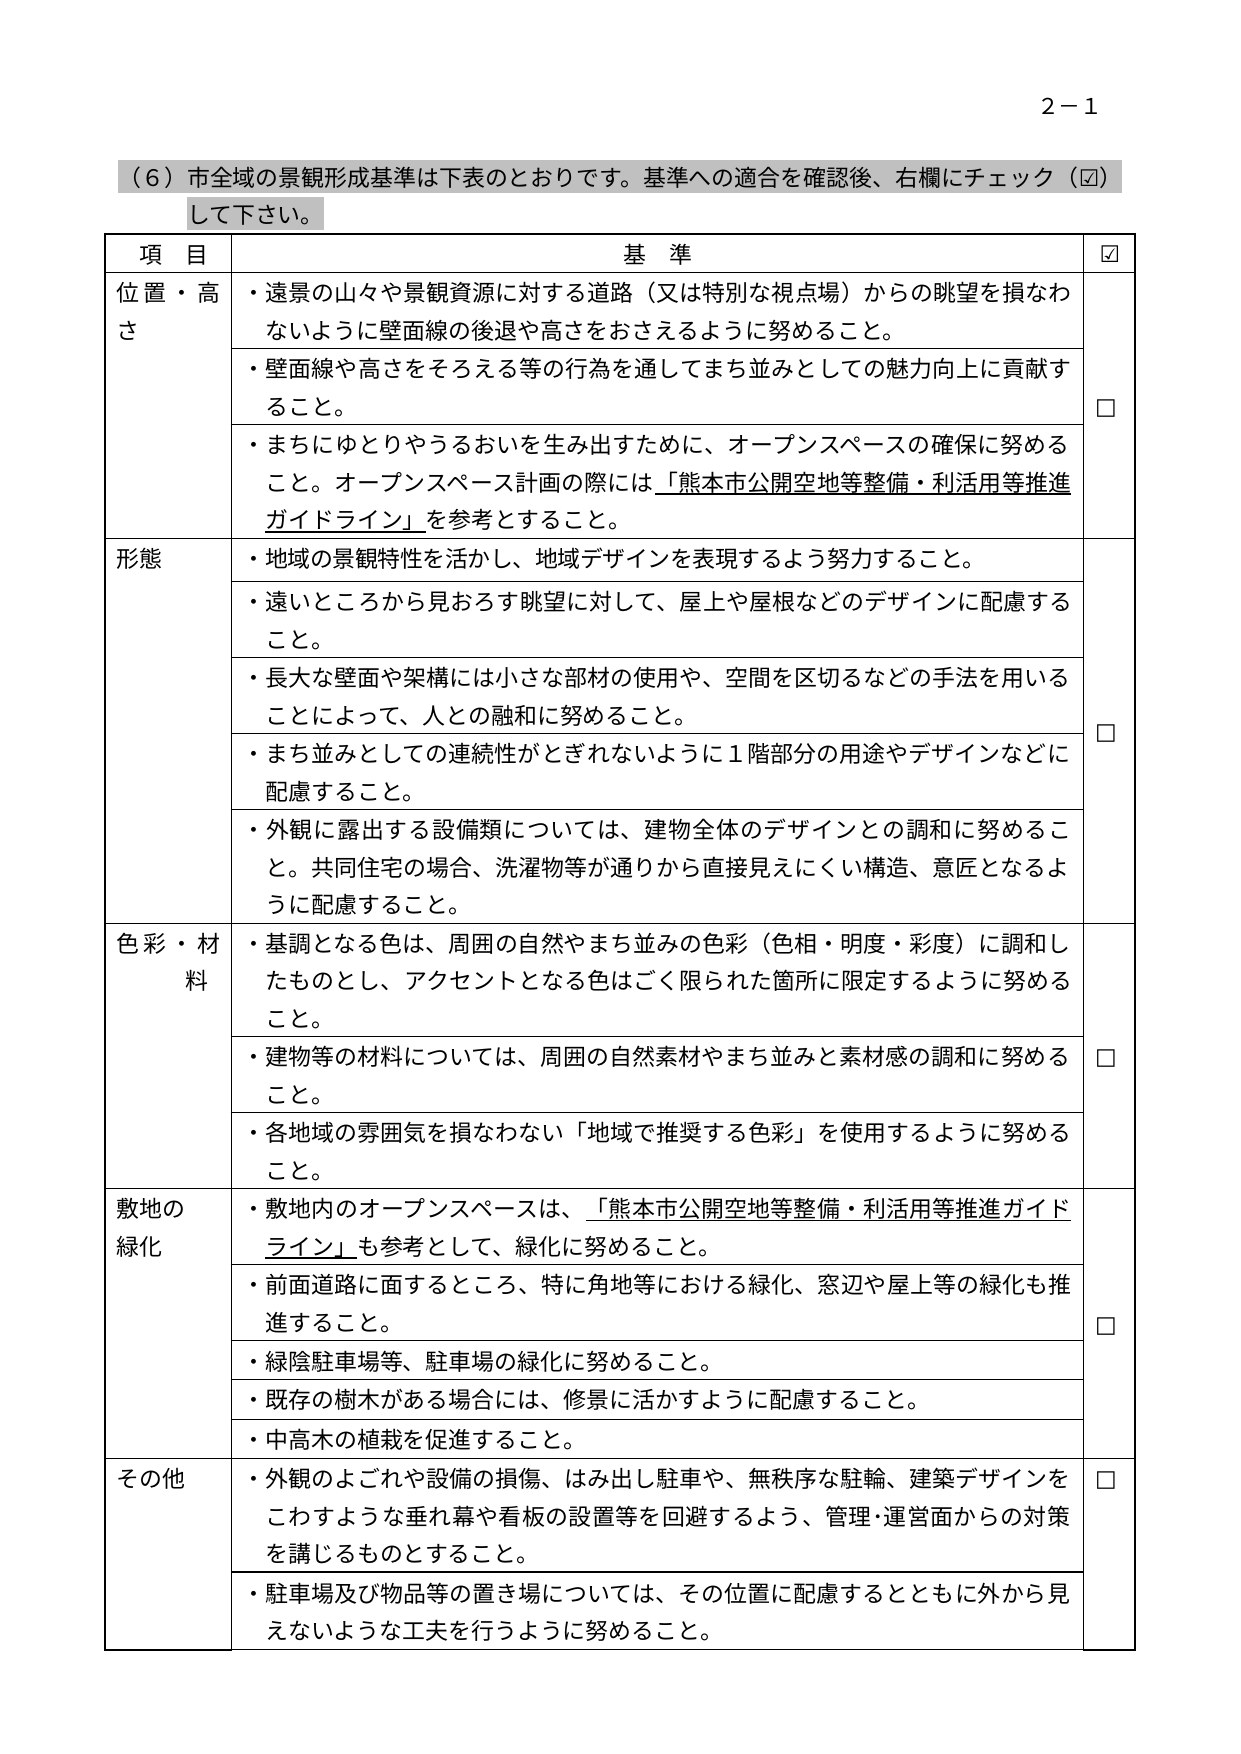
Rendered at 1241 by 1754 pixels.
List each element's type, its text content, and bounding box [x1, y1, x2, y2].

table_header ☑ [1084, 235, 1134, 272]
table_header 基 準 [232, 235, 1083, 272]
table_cell □ [1084, 1459, 1134, 1648]
table_cell ・基調となる色は、周囲の自然やまち並みの色彩（色相・明度・彩度）に調和したものとし、アクセントとなる色はごく限られた箇所に限定するように努めること。 [232, 924, 1083, 1036]
table_cell ・長大な壁面や架構には小さな部材の使用や、空間を区切るなどの手法を用いることによって、人との融和に努めること。 [232, 658, 1083, 733]
table_cell 色彩・材料 [106, 924, 231, 1188]
table_cell ・まち並みとしての連続性がとぎれないように１階部分の用途やデザインなどに配慮すること。 [232, 734, 1083, 809]
table_header 項 目 [106, 235, 231, 272]
table_cell ・遠景の山々や景観資源に対する道路（又は特別な視点場）からの眺望を損なわないように壁面線の後退や高さをおさえるように努めること。 [232, 273, 1083, 348]
table_cell □ [1084, 924, 1134, 1188]
table_cell ・各地域の雰囲気を損なわない「地域で推奨する色彩」を使用するように努めること。 [232, 1113, 1083, 1188]
table_cell ・駐車場及び物品等の置き場については、その位置に配慮するとともに外から見えないような工夫を行うように努めること。 [232, 1573, 1083, 1648]
table_cell ・外観のよごれや設備の損傷、はみ出し駐車や、無秩序な駐輪、建築デザインをこわすような垂れ幕や看板の設置等を回避するよう、管理･運営面からの対策を講じるものとすること。 [232, 1459, 1083, 1571]
table_cell 形態 [106, 539, 231, 922]
table_cell ・中高木の植栽を促進すること。 [232, 1420, 1083, 1458]
table_cell □ [1084, 1189, 1134, 1458]
table_cell ・前面道路に面するところ、特に角地等における緑化、窓辺や屋上等の緑化も推進すること。 [232, 1265, 1083, 1340]
table_cell その他 [106, 1459, 231, 1648]
table_cell ・緑陰駐車場等、駐車場の緑化に努めること。 [232, 1341, 1083, 1379]
table_cell ・地域の景観特性を活かし、地域デザインを表現するよう努力すること。 [232, 539, 1083, 581]
table_cell ・まちにゆとりやうるおいを生み出すために、オープンスペースの確保に努めること。オープンスペース計画の際には「熊本市公開空地等整備・利活用等推進ガイドライン」を参考とすること。 [232, 425, 1083, 538]
table_cell □ [1084, 539, 1134, 922]
table_cell 敷地の 緑化 [106, 1189, 231, 1458]
table_cell ・外観に露出する設備類については、建物全体のデザインとの調和に努めること。共同住宅の場合、洗濯物等が通りから直接見えにくい構造、意匠となるように配慮すること。 [232, 810, 1083, 922]
table_cell ・建物等の材料については、周囲の自然素材やまち並みと素材感の調和に努めること。 [232, 1037, 1083, 1112]
table_cell □ [1084, 273, 1134, 538]
table_cell ・遠いところから見おろす眺望に対して、屋上や屋根などのデザインに配慮すること。 [232, 582, 1083, 657]
table_cell 位置・高さ [106, 273, 231, 538]
table_cell ・既存の樹木がある場合には、修景に活かすように配慮すること。 [232, 1380, 1083, 1419]
table_cell ・壁面線や高さをそろえる等の行為を通してまち並みとしての魅力向上に貢献すること。 [232, 349, 1083, 424]
text （６）市全域の景観形成基準は下表のとおりです。基準への適合を確認後、右欄にチェック（☑）して下さい。 [118, 193, 1122, 233]
table_cell ・敷地内のオープンスペースは、「熊本市公開空地等整備・利活用等推進ガイドライン」も参考として、緑化に努めること。 [232, 1189, 1083, 1264]
